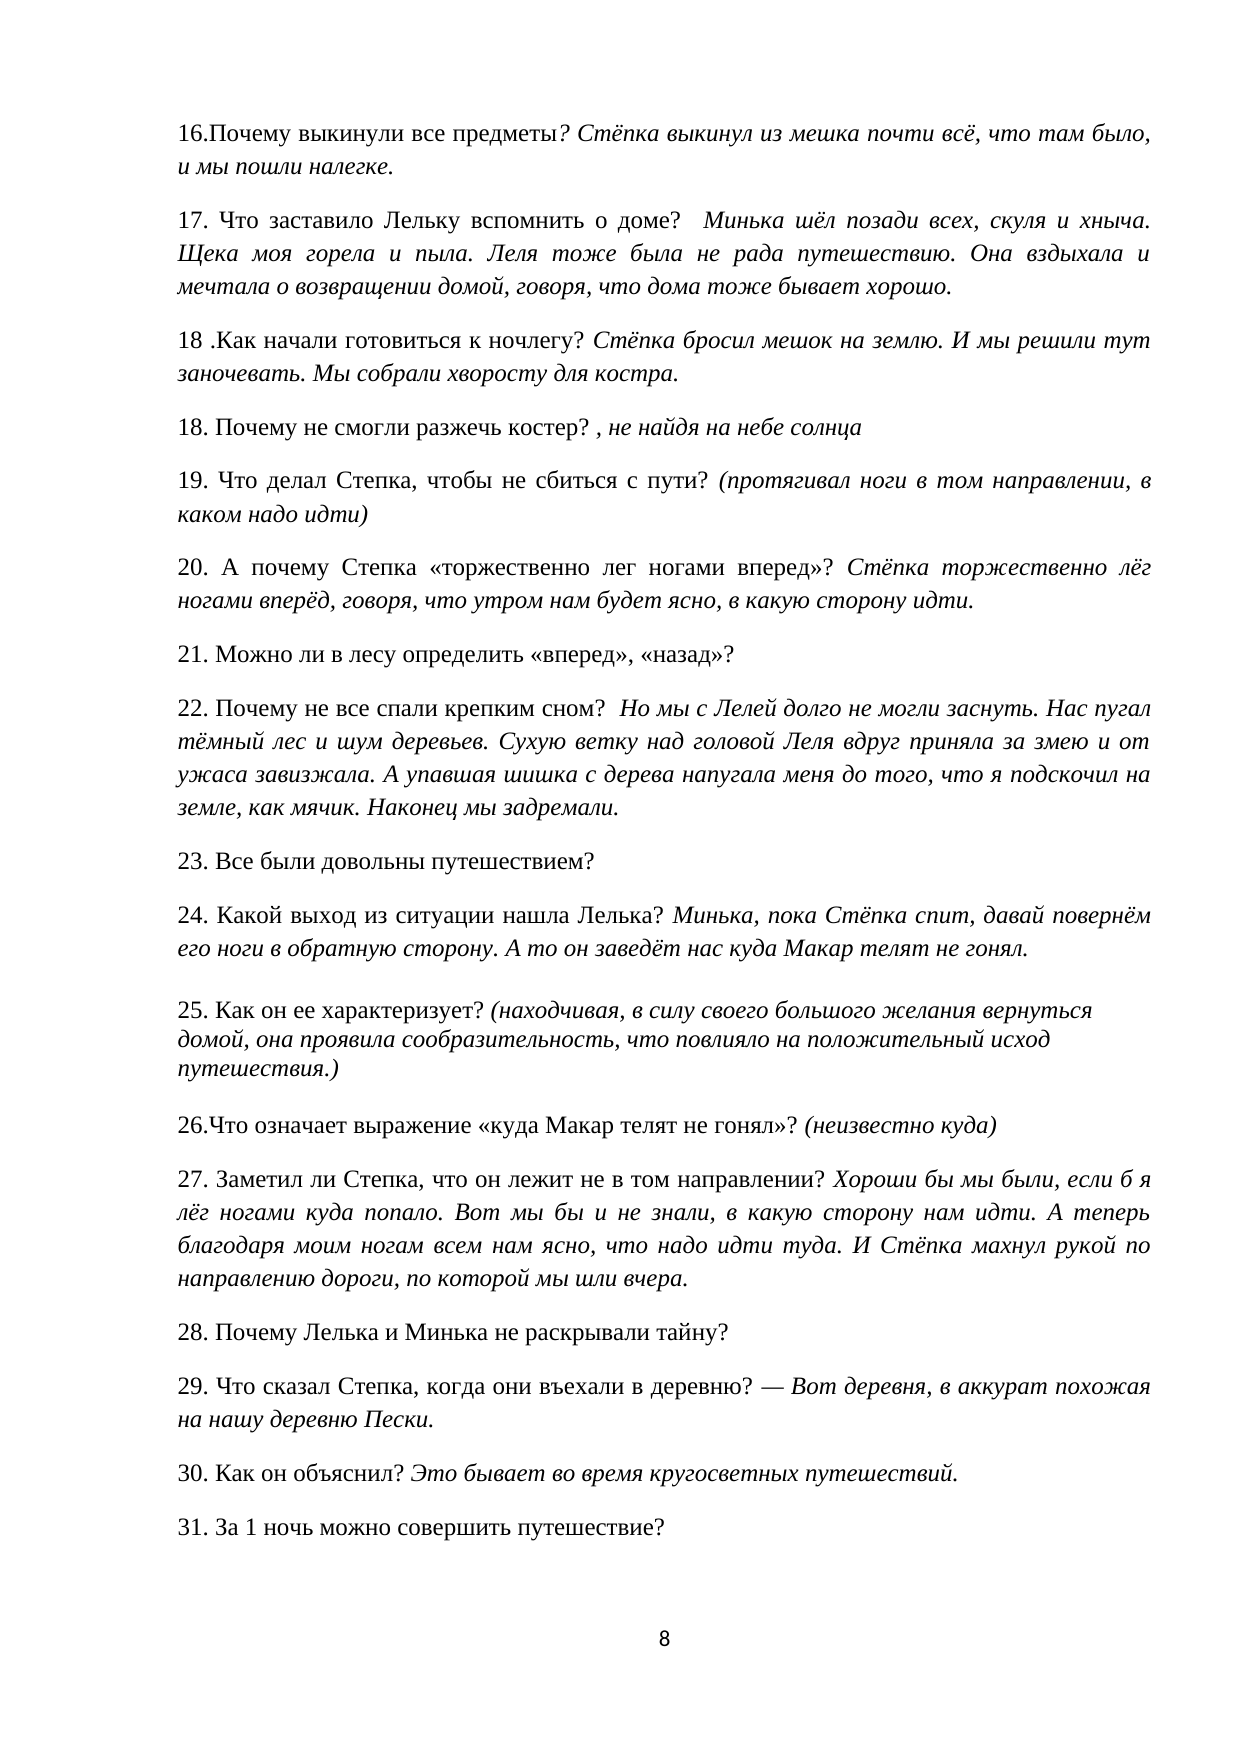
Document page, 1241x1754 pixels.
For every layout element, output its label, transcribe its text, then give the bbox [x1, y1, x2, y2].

text 25. Как он ее характеризует? (находчивая, в силу своего большого желания вернуться домой, она проявила сообразительность, что повлияло на положительный исход путешествия.) [177, 995, 1152, 1081]
text 27. Заметил ли Степка, что он лежит не в том направлении? Хороши бы мы были, если б я лёг ногами куда попало. Вот мы бы и не знали, в какую сторону нам идти. А теперь благодаря моим ногам всем нам ясно, что надо идти туда. И Стёпка махнул рукой по направлению дороги, по которой мы шли вчера. [177, 1164, 1152, 1292]
text 18. Почему не смогли разжечь костер? , не найдя на небе солнца [177, 412, 1152, 441]
text 24. Какой выход из ситуации нашла Лелька? Минька, пока Стёпка спит, давай повернём его ноги в обратную сторону. А то он заведёт нас куда Макар телят не гонял. [177, 900, 1152, 962]
text 30. Как он объяснил? Это бывает во время кругосветных путешествий. [177, 1458, 1152, 1487]
text 20. А почему Степка «торжественно лег ногами вперед»? Стёпка торжественно лёг ногами вперёд, говоря, что утром нам будет ясно, в какую сторону идти. [177, 552, 1152, 614]
text 16.Почему выкинули все предметы? Стёпка выкинул из мешка почти всё, что там было, и мы пошли налегке. [177, 118, 1152, 180]
text 26.Что означает выражение «куда Макар телят не гонял»? (неизвестно куда) [177, 1111, 1152, 1139]
text 31. За 1 ночь можно совершить путешествие? [177, 1512, 1152, 1541]
text 29. Что сказал Степка, когда они въехали в деревню? — Вот деревня, в аккурат похожая на нашу деревню Пески. [177, 1371, 1152, 1433]
text 28. Почему Лелька и Минька не раскрывали тайну? [177, 1317, 1152, 1346]
text 18 .Как начали готовиться к ночлегу? Стёпка бросил мешок на землю. И мы решили тут заночевать. Мы собрали хворосту для костра. [177, 325, 1152, 387]
text 22. Почему не все спали крепким сном? Но мы с Лелей долго не могли заснуть. Нас пугал тёмный лес и шум деревьев. Сухую ветку над головой Леля вдруг приняла за змею и от ужаса завизжала. А упавшая шишка с дерева напугала меня до того, что я подскочил на земле, как мячик. Наконец мы задремали. [177, 693, 1152, 821]
text 21. Можно ли в лесу определить «вперед», «назад»? [177, 639, 1152, 668]
text 19. Что делал Степка, чтобы не сбиться с пути? (протягивал ноги в том направлении, в каком надо идти) [177, 466, 1152, 527]
text 17. Что заставило Лельку вспомнить о доме? Минька шёл позади всех, скуля и хныча. Щека моя горела и пыла. Леля тоже была не рада путешествию. Она вздыхала и мечтала о возвращении домой, говоря, что дома тоже бывает хорошо. [177, 205, 1152, 300]
text 23. Все были довольны путешествием? [177, 846, 1152, 875]
